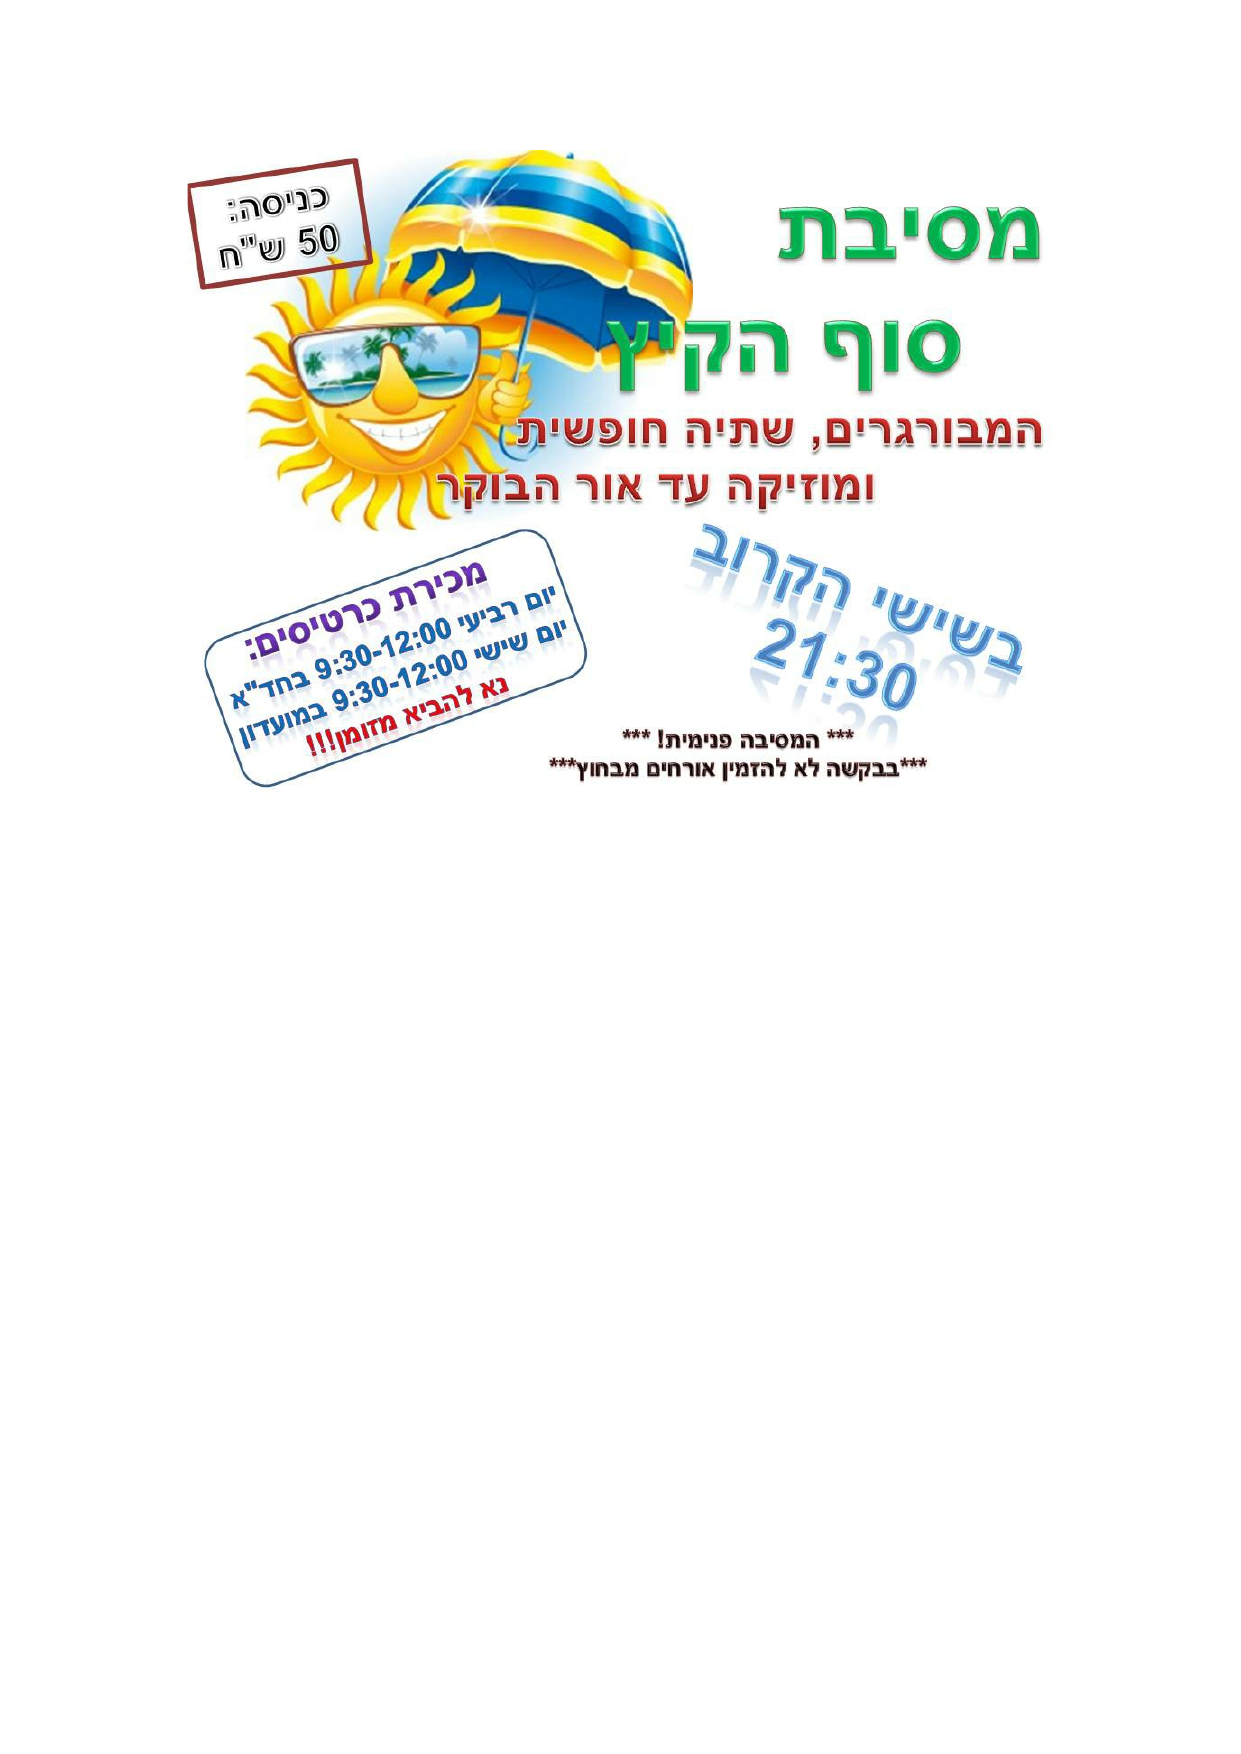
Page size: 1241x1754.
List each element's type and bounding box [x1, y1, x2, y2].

picture [187, 150, 1053, 799]
